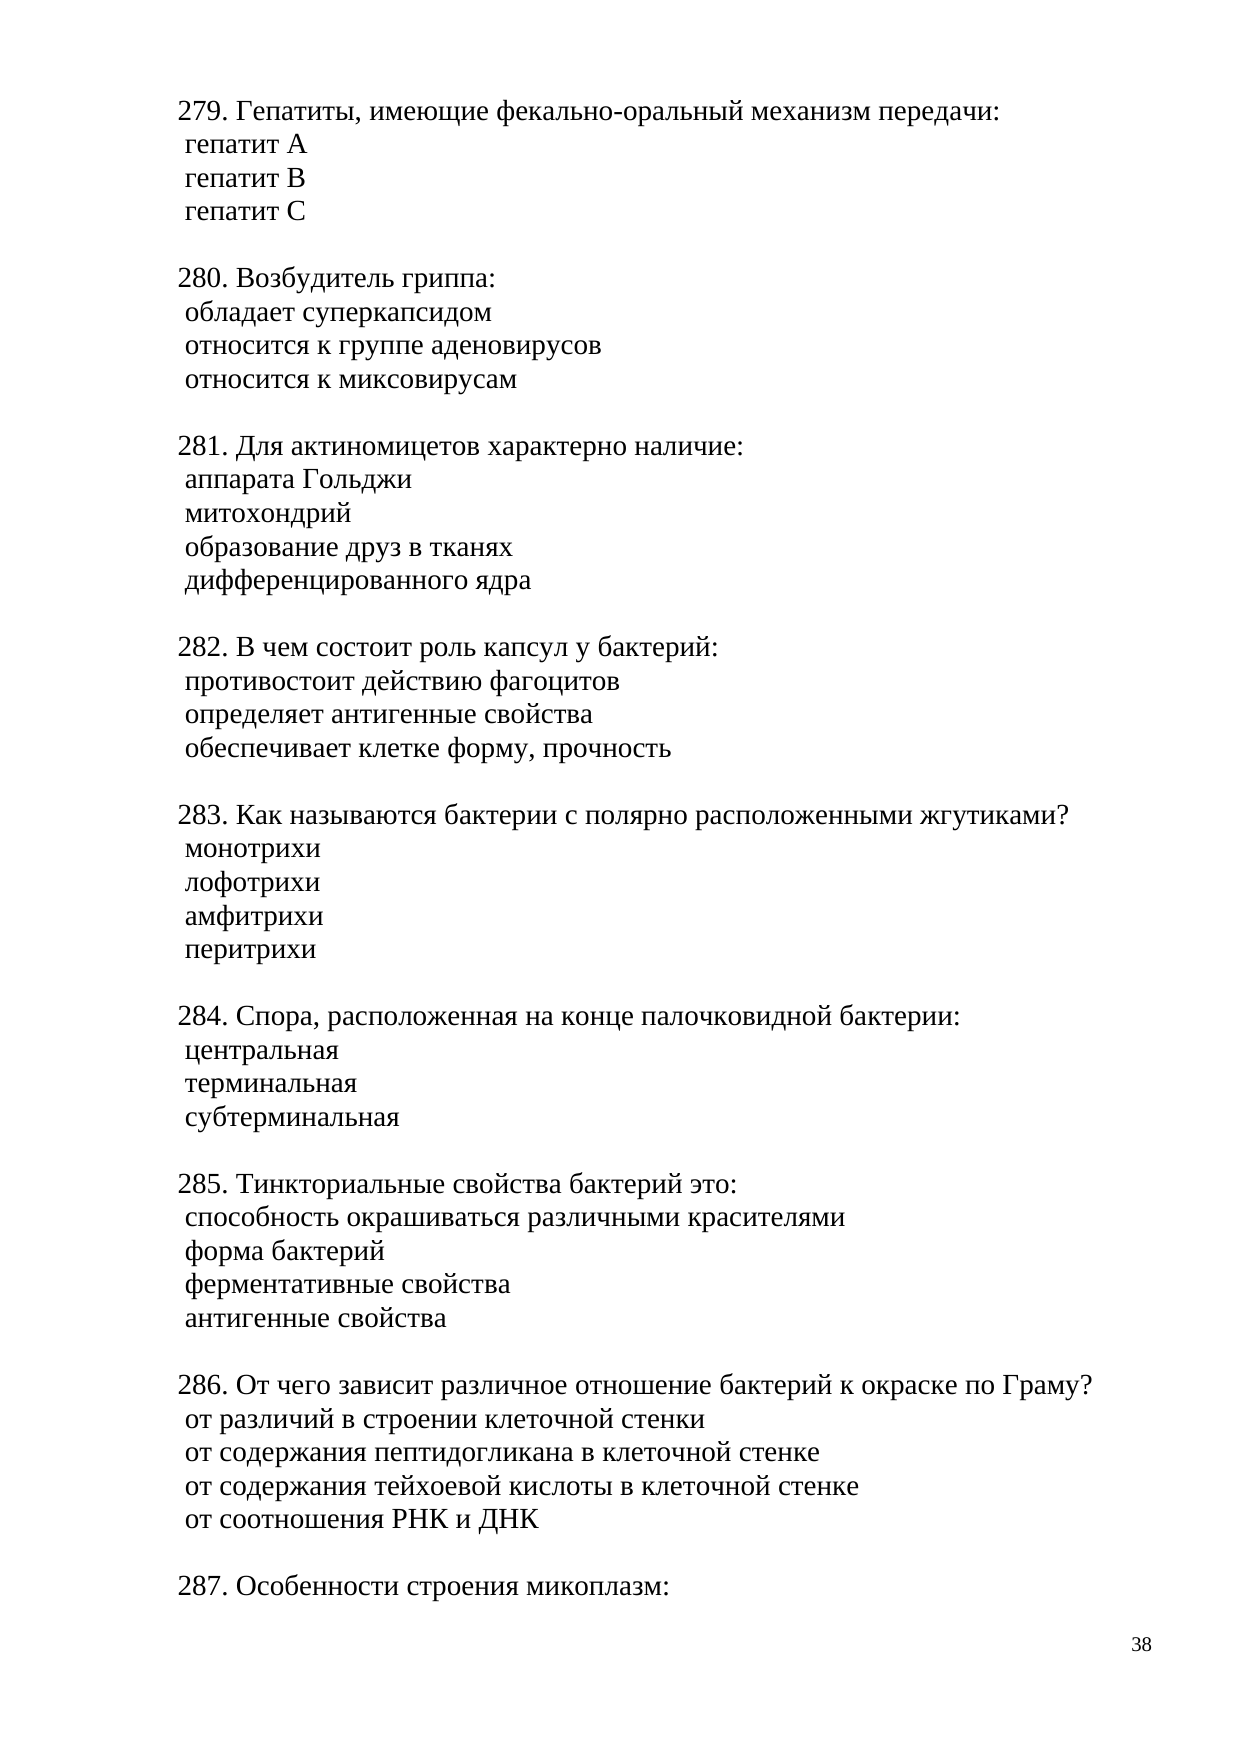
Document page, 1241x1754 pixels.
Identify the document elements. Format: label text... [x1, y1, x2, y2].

text от различий в строении клеточной стенки [177, 1401, 1152, 1434]
text 286. От чего зависит различное отношение бактерий к окраске по Граму? [177, 1367, 1152, 1401]
subtitle аппарата Гольджи [177, 462, 1152, 495]
text 287. Особенности строения микоплазм: [177, 1568, 1152, 1602]
text субтерминальная [177, 1099, 1152, 1132]
subtitle перитрихи [177, 931, 1152, 965]
subtitle лофотрихи [177, 864, 1152, 898]
text терминальная [177, 1065, 1152, 1099]
text гепатит В [177, 160, 1152, 193]
text 284. Спора, расположенная на конце палочковидной бактерии: [177, 998, 1152, 1032]
text образование друз в тканях [177, 529, 1152, 562]
text от содержания тейхоевой кислоты в клеточной стенке [177, 1468, 1152, 1501]
text 281. Для актиномицетов характерно наличие: [177, 428, 1152, 462]
text обладает суперкапсидом [177, 294, 1152, 327]
text от содержания пептидогликана в клеточной стенке [177, 1434, 1152, 1468]
text гепатит А [177, 126, 1152, 160]
subtitle монотрихи [177, 831, 1152, 864]
subtitle амфитрихи [177, 898, 1152, 931]
text 280. Возбудитель гриппа: [177, 260, 1152, 294]
text митохондрий [177, 495, 1152, 529]
text относится к миксовирусам [177, 361, 1152, 394]
text 283. Как называются бактерии с полярно расположенными жгутиками? [177, 797, 1152, 831]
subtitle определяет антигенные свойства [177, 696, 1152, 730]
text 279. Гепатиты, имеющие фекально-оральный механизм передачи: [177, 93, 1152, 126]
text ферментативные свойства [177, 1267, 1152, 1300]
text обеспечивает клетке форму, прочность [177, 730, 1152, 763]
text центральная [177, 1032, 1152, 1065]
text антигенные свойства [177, 1300, 1152, 1334]
text 285. Тинкториальные свойства бактерий это: [177, 1166, 1152, 1199]
text относится к группе аденовирусов [177, 327, 1152, 361]
text способность окрашиваться различными красителями [177, 1199, 1152, 1233]
text форма бактерий [177, 1233, 1152, 1267]
text дифференцированного ядра [177, 562, 1152, 596]
text противостоит действию фагоцитов [177, 663, 1152, 696]
text от соотношения РНК и ДНК [177, 1501, 1152, 1535]
text 282. В чем состоит роль капсул у бактерий: [177, 629, 1152, 663]
text гепатит С [177, 193, 1152, 227]
